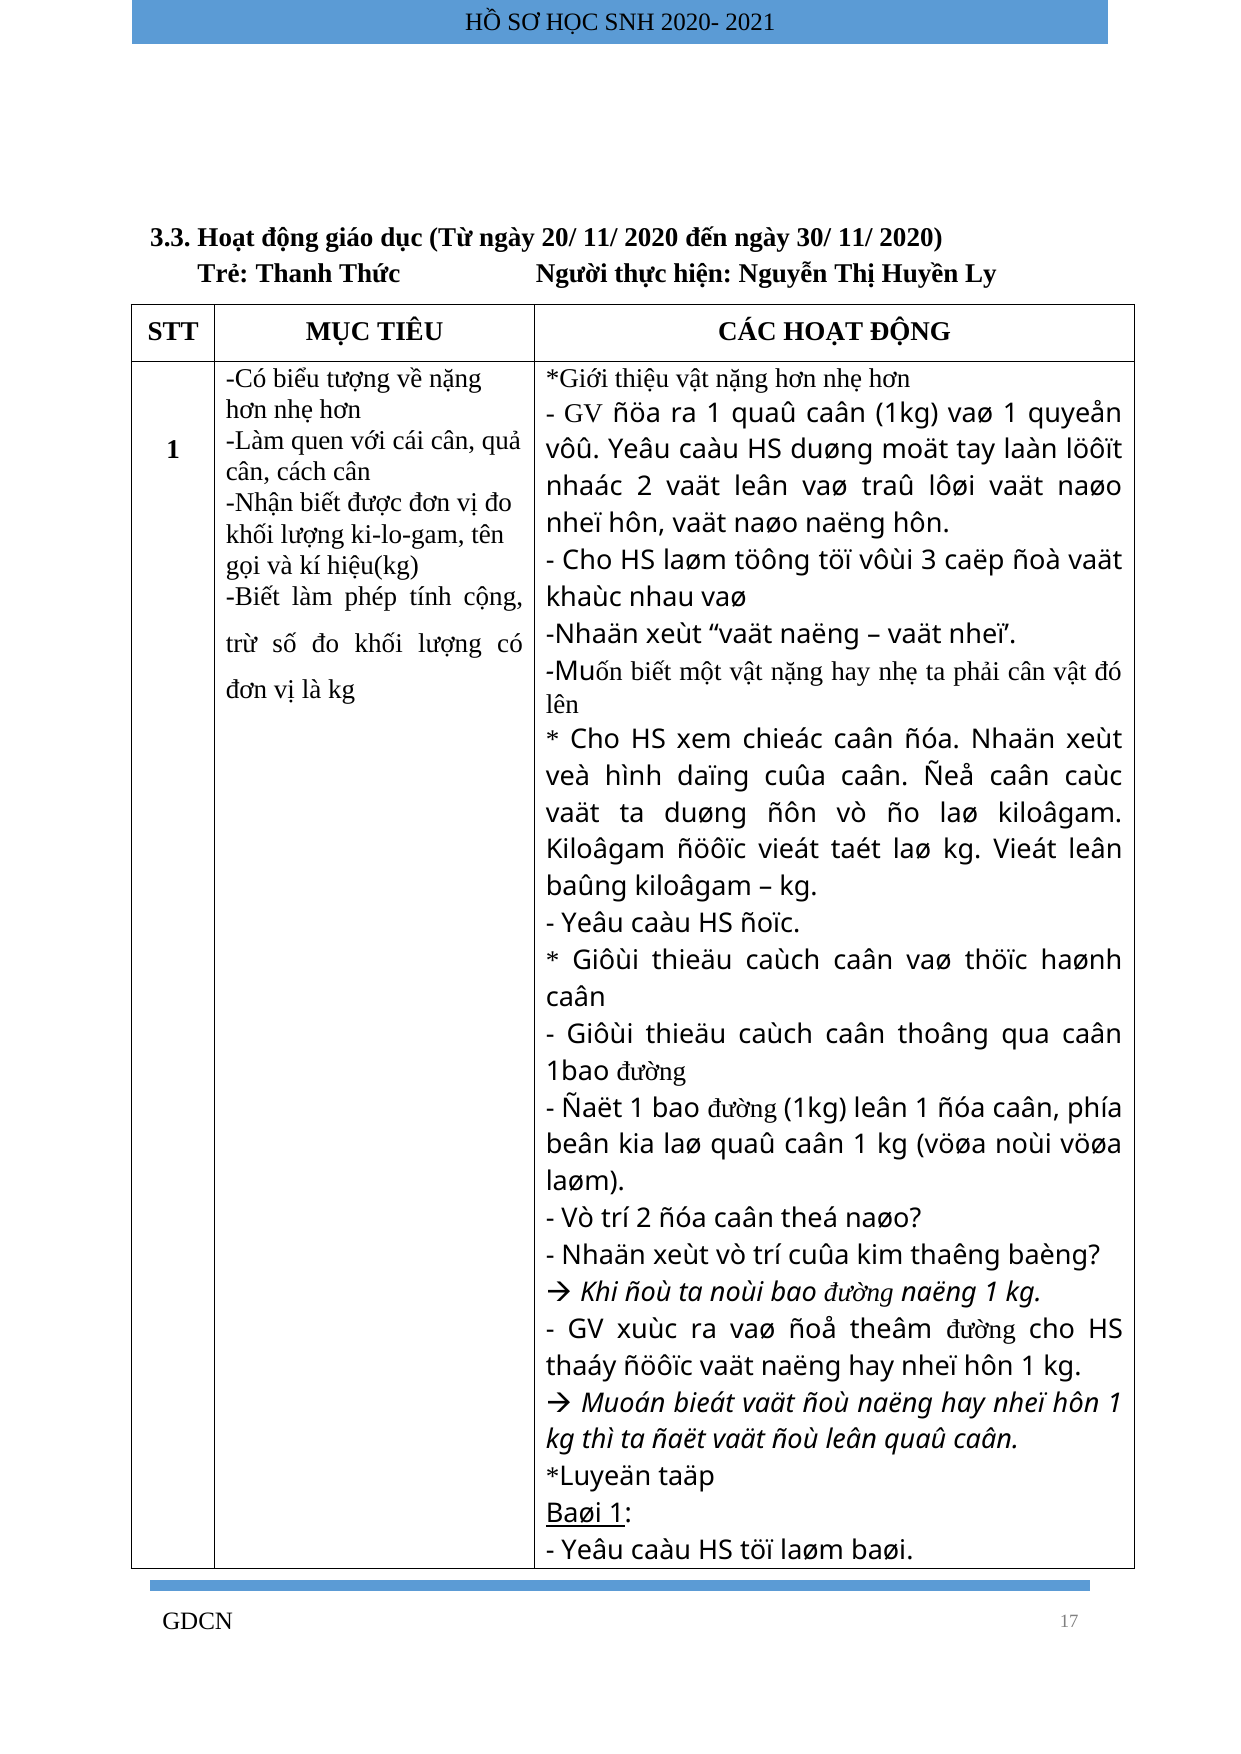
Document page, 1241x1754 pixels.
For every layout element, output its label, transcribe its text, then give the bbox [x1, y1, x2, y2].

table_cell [215, 362, 534, 1567]
table_header STT [132, 305, 214, 361]
table_cell 1 [132, 362, 214, 1567]
table_header CÁC HOẠT ĐỘNG [535, 305, 1134, 361]
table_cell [535, 362, 1134, 1567]
text Trẻ: Thanh Thức Người thực hiện: Nguyễn Thị Huyền Ly [150, 257, 1090, 288]
text 3.3. Hoạt động giáo dục (Từ ngày 20/ 11/ 2020 đến ngày 30/ 11/ 2020) [150, 221, 1090, 253]
table_header MỤC TIÊU [215, 305, 534, 361]
